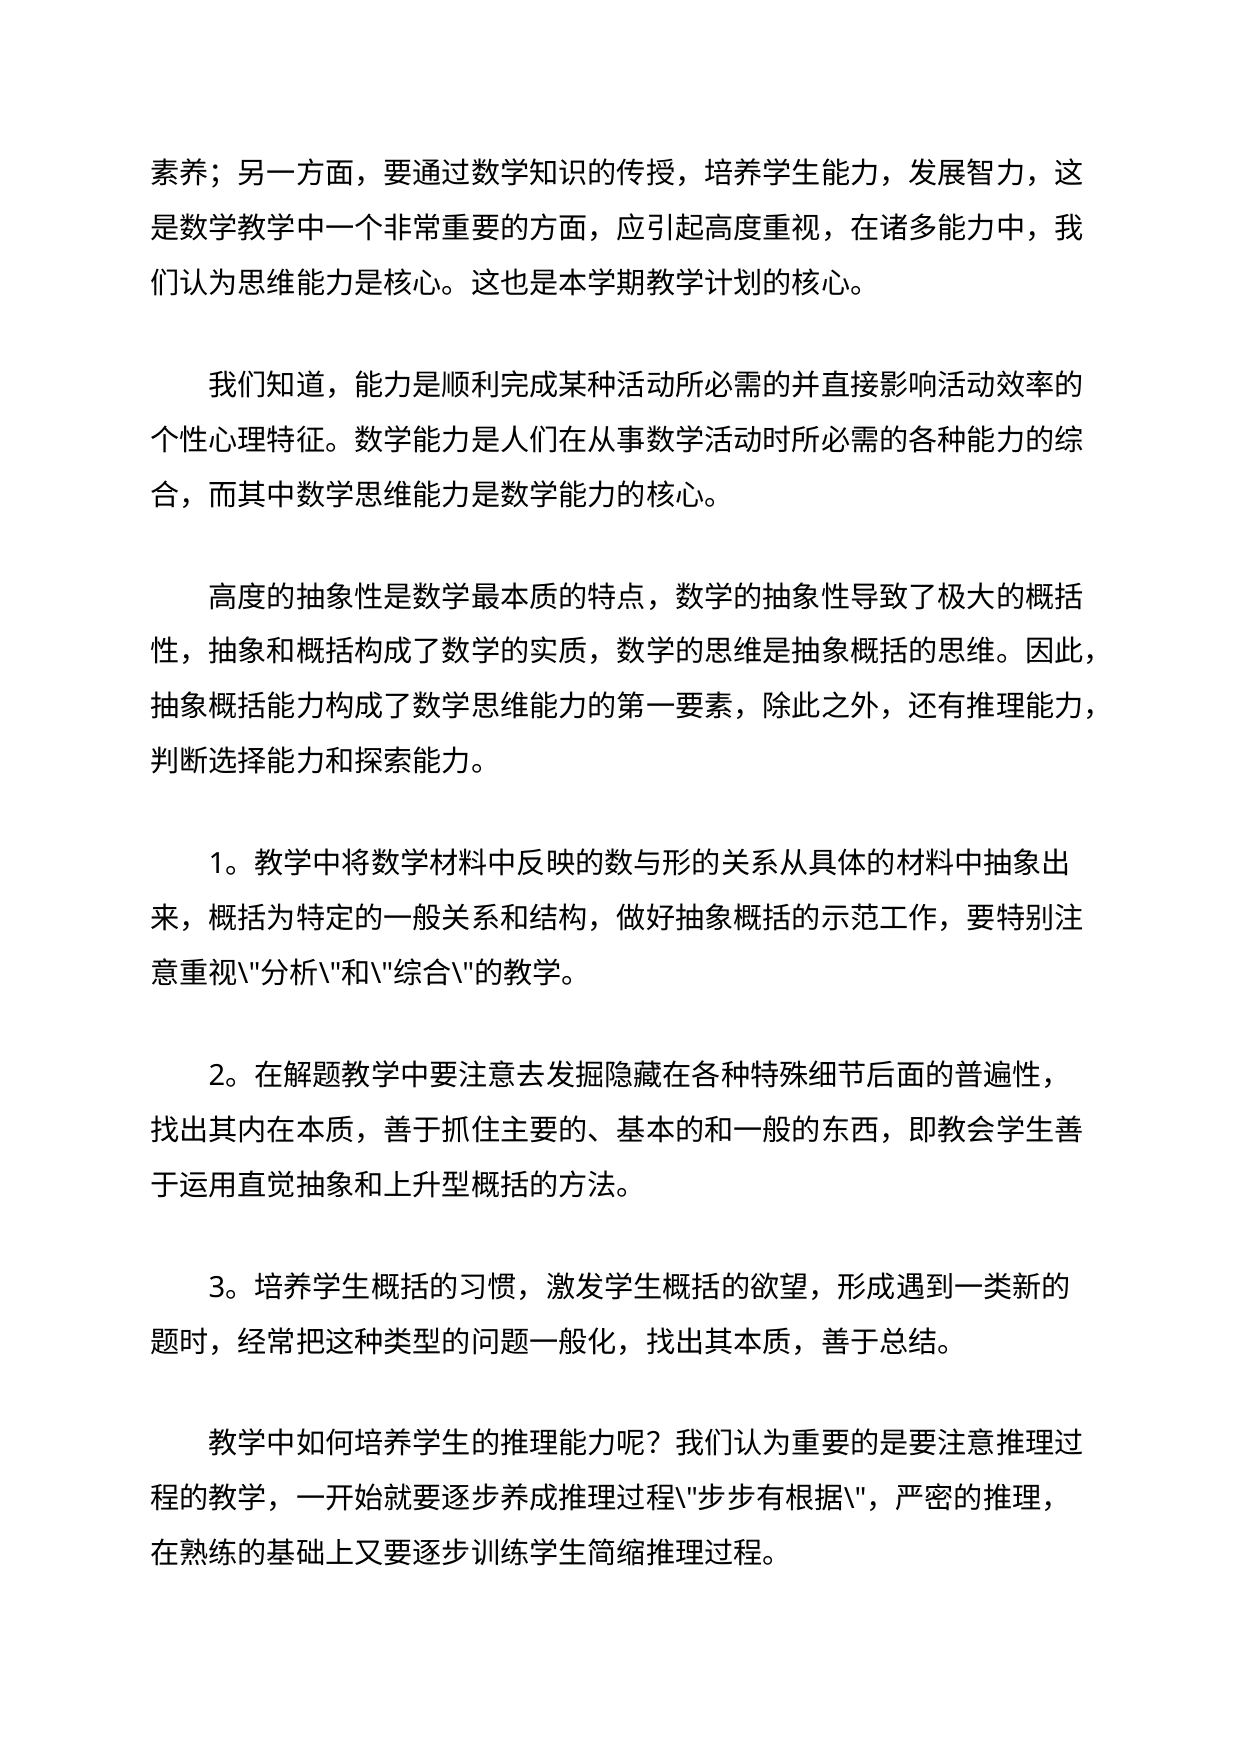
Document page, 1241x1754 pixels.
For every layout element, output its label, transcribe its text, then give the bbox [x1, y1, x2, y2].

text 我们知道，能力是顺利完成某种活动所必需的并直接影响活动效率的个性心理特征。数学能力是人们在从事数学活动时所必需的各种能力的综合，而其中数学思维能力是数学能力的核心。 [150, 362, 1090, 514]
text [150, 150, 1090, 302]
text 1。教学中将数学材料中反映的数与形的关系从具体的材料中抽象出来，概括为特定的一般关系和结构，做好抽象概括的示范工作，要特别注意重视\"分析\"和\"综合\"的教学。 [150, 839, 1090, 992]
text 3。培养学生概括的习惯，激发学生概括的欲望，形成遇到一类新的题时，经常把这种类型的问题一般化，找出其本质，善于总结。 [150, 1263, 1090, 1360]
text 2。在解题教学中要注意去发掘隐藏在各种特殊细节后面的普遍性，找出其内在本质，善于抓住主要的、基本的和一般的东西，即教会学生善于运用直觉抽象和上升型概括的方法。 [150, 1051, 1090, 1204]
text 教学中如何培养学生的推理能力呢？我们认为重要的是要注意推理过程的教学，一开始就要逐步养成推理过程\"步步有根据\"，严密的推理，在熟练的基础上又要逐步训练学生简缩推理过程。 [150, 1420, 1090, 1572]
text 高度的抽象性是数学最本质的特点，数学的抽象性导致了极大的概括性，抽象和概括构成了数学的实质，数学的思维是抽象概括的思维。因此，抽象概括能力构成了数学思维能力的第一要素，除此之外，还有推理能力，判断选择能力和探索能力。 [150, 573, 1090, 780]
